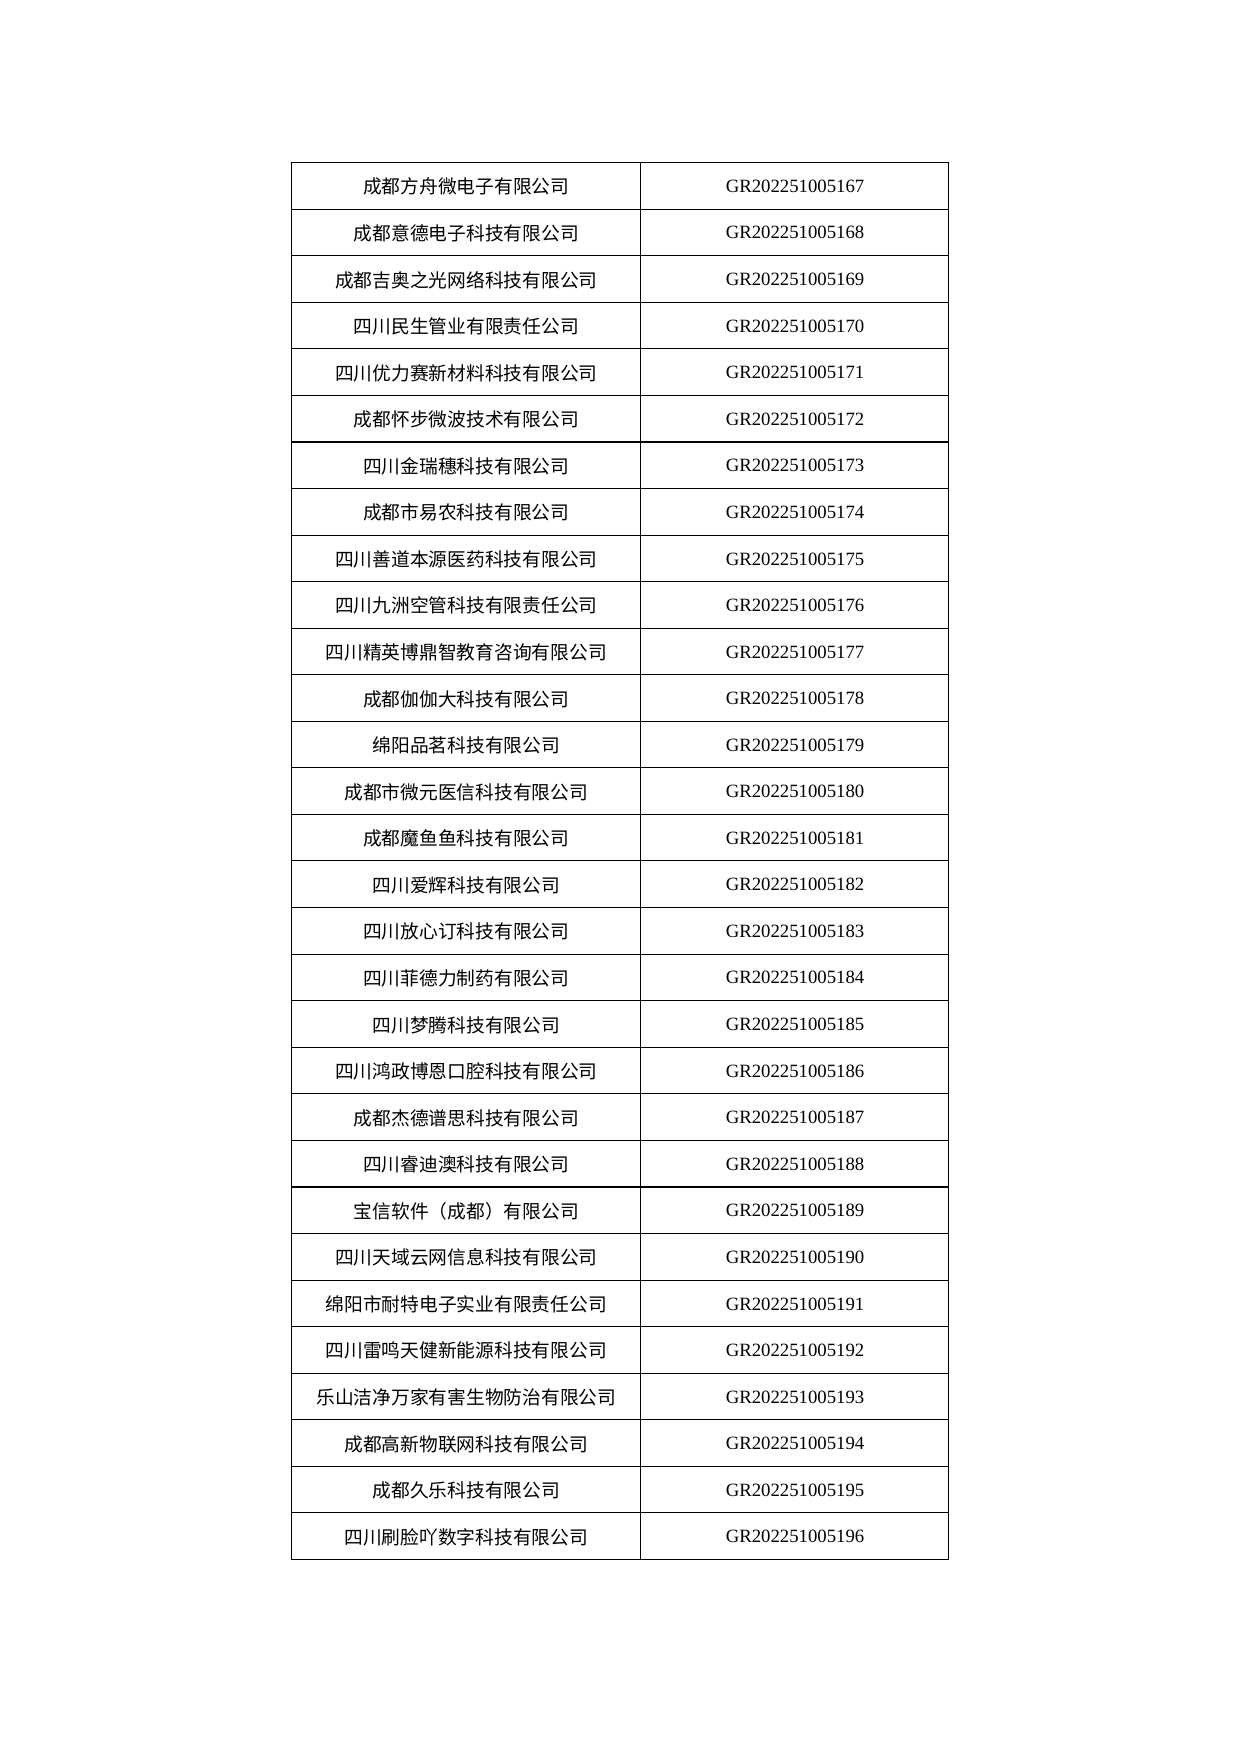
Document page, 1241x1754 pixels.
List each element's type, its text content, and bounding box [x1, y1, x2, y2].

table_cell 四川雷鸣天健新能源科技有限公司 [292, 1327, 640, 1373]
table_cell GR202251005181 [641, 815, 948, 860]
table_cell GR202251005180 [641, 768, 948, 814]
table_cell GR202251005168 [641, 210, 948, 255]
table_cell 四川菲德力制药有限公司 [292, 955, 640, 1000]
table_cell 绵阳品茗科技有限公司 [292, 722, 640, 767]
table_cell 成都魔鱼鱼科技有限公司 [292, 815, 640, 860]
table_cell GR202251005195 [641, 1467, 948, 1512]
table_cell GR202251005177 [641, 629, 948, 674]
table_cell 绵阳市耐特电子实业有限责任公司 [292, 1281, 640, 1326]
table_cell GR202251005193 [641, 1374, 948, 1419]
table_cell GR202251005173 [641, 443, 948, 488]
table_cell 四川放心订科技有限公司 [292, 908, 640, 953]
table_cell GR202251005187 [641, 1094, 948, 1140]
table_cell 四川善道本源医药科技有限公司 [292, 536, 640, 581]
table_cell GR202251005169 [641, 256, 948, 302]
table_cell GR202251005176 [641, 582, 948, 628]
table_cell 四川梦腾科技有限公司 [292, 1001, 640, 1047]
table_cell 成都杰德谱思科技有限公司 [292, 1094, 640, 1140]
table_cell 成都市易农科技有限公司 [292, 489, 640, 534]
table_cell 四川金瑞穗科技有限公司 [292, 443, 640, 488]
table_cell 成都方舟微电子有限公司 [292, 163, 640, 208]
table_cell GR202251005184 [641, 955, 948, 1000]
table_cell GR202251005190 [641, 1234, 948, 1279]
table_cell 四川刷脸吖数字科技有限公司 [292, 1513, 640, 1559]
table_cell GR202251005167 [641, 163, 948, 208]
table_cell 四川天域云网信息科技有限公司 [292, 1234, 640, 1279]
table_cell GR202251005174 [641, 489, 948, 534]
table_cell GR202251005172 [641, 396, 948, 441]
table_cell GR202251005170 [641, 303, 948, 348]
table_cell 成都伽伽大科技有限公司 [292, 675, 640, 721]
table_cell GR202251005179 [641, 722, 948, 767]
table_cell 四川睿迪澳科技有限公司 [292, 1141, 640, 1186]
table_cell GR202251005188 [641, 1141, 948, 1186]
table_cell GR202251005192 [641, 1327, 948, 1373]
table_cell 四川民生管业有限责任公司 [292, 303, 640, 348]
table_cell 宝信软件（成都）有限公司 [292, 1188, 640, 1233]
table_cell GR202251005178 [641, 675, 948, 721]
table_cell 成都意德电子科技有限公司 [292, 210, 640, 255]
table_cell GR202251005191 [641, 1281, 948, 1326]
table_cell GR202251005186 [641, 1048, 948, 1093]
table_cell 四川鸿政博恩口腔科技有限公司 [292, 1048, 640, 1093]
table_cell 成都高新物联网科技有限公司 [292, 1420, 640, 1466]
table_cell 四川九洲空管科技有限责任公司 [292, 582, 640, 628]
table_cell GR202251005185 [641, 1001, 948, 1047]
table_cell GR202251005175 [641, 536, 948, 581]
table_cell GR202251005194 [641, 1420, 948, 1466]
table_cell 成都吉奥之光网络科技有限公司 [292, 256, 640, 302]
table_cell 成都怀步微波技术有限公司 [292, 396, 640, 441]
table_cell 四川爱辉科技有限公司 [292, 861, 640, 907]
table_cell 四川精英博鼎智教育咨询有限公司 [292, 629, 640, 674]
table_cell GR202251005183 [641, 908, 948, 953]
table_cell GR202251005189 [641, 1188, 948, 1233]
table_cell 成都市微元医信科技有限公司 [292, 768, 640, 814]
table_cell 成都久乐科技有限公司 [292, 1467, 640, 1512]
table_cell 乐山洁净万家有害生物防治有限公司 [292, 1374, 640, 1419]
table_cell GR202251005171 [641, 349, 948, 395]
table_cell 四川优力赛新材料科技有限公司 [292, 349, 640, 395]
table_cell GR202251005182 [641, 861, 948, 907]
table_cell GR202251005196 [641, 1513, 948, 1559]
